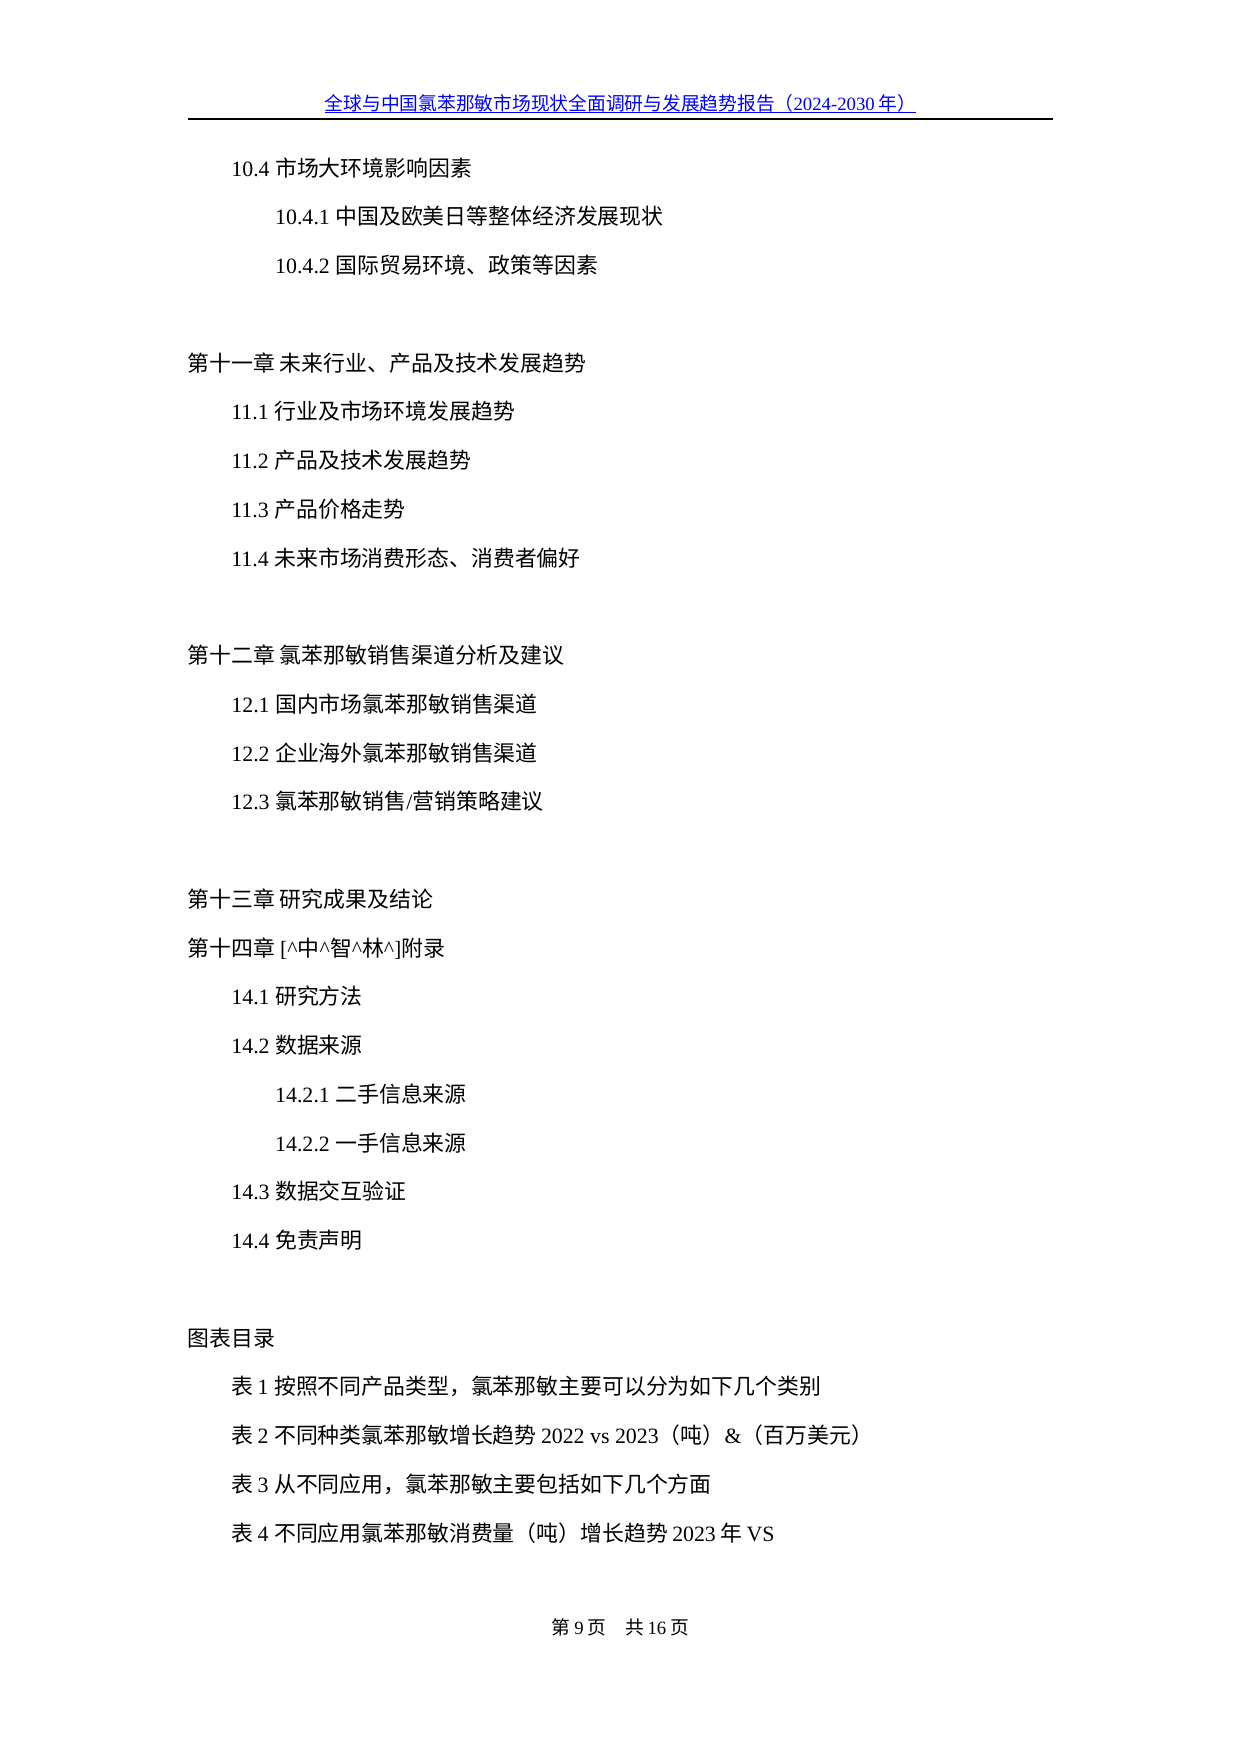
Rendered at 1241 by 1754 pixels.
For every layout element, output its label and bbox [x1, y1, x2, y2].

text [187, 150, 1053, 1548]
